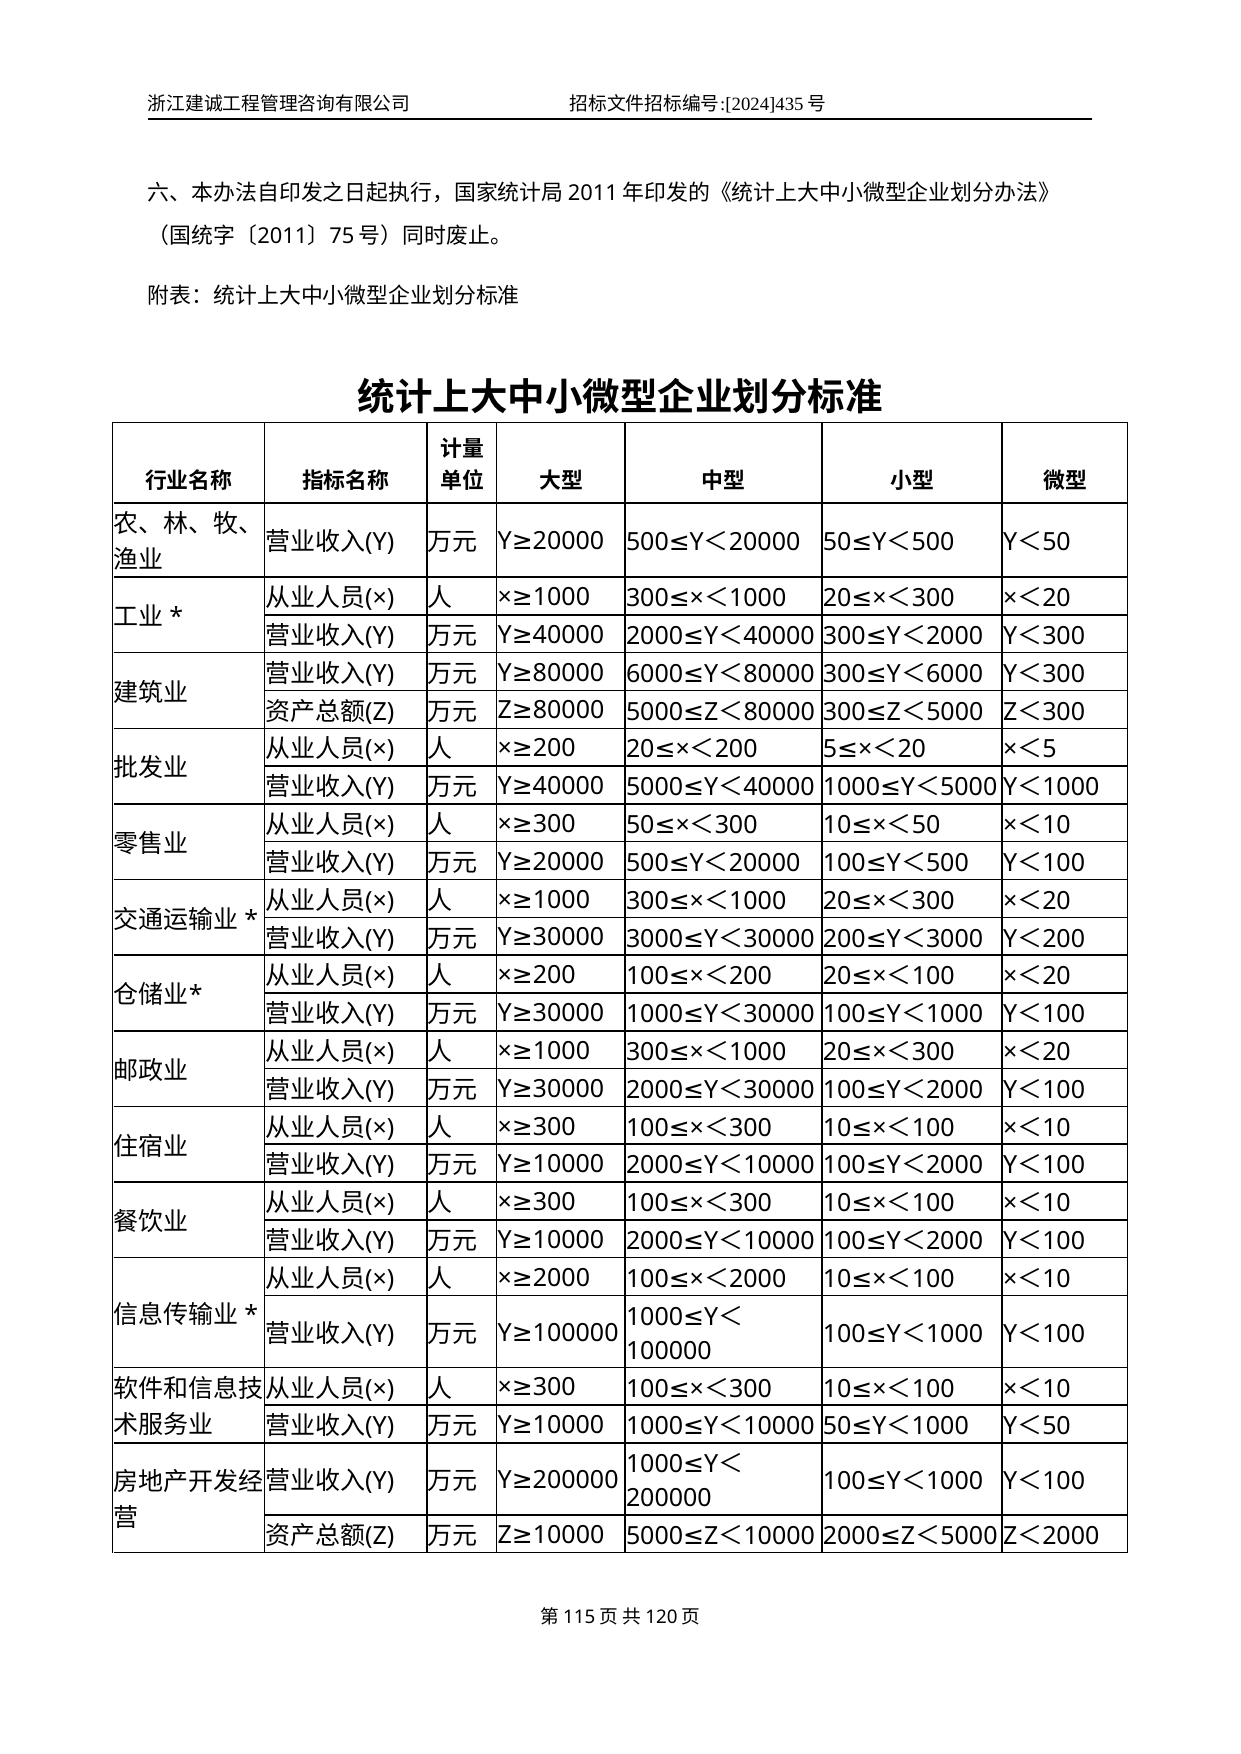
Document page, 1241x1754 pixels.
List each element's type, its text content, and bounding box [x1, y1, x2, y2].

table_cell 万元 [428, 616, 496, 652]
table_cell 500≤Y＜20000 [626, 504, 821, 576]
table_cell 5000≤Y＜40000 [626, 767, 821, 803]
table_cell 万元 [428, 842, 496, 879]
table_cell Y≥20000 [497, 842, 624, 879]
table_cell 人 [428, 1183, 496, 1219]
table_cell Y≥30000 [497, 994, 624, 1030]
table_cell ×＜10 [1003, 1368, 1127, 1404]
table_cell 人 [428, 1107, 496, 1143]
table_cell 农、林、牧、渔业 [113, 503, 264, 576]
table_cell Y≥40000 [497, 616, 624, 652]
table_cell 从业人员(×) [265, 880, 426, 916]
table_cell 万元 [428, 691, 496, 727]
table_cell 建筑业 [113, 653, 264, 727]
table_cell ×≥1000 [497, 880, 624, 916]
table_cell Y＜100 [1003, 1296, 1127, 1366]
table_cell 从业人员(×) [265, 805, 426, 841]
table_header 微型 [1003, 423, 1127, 502]
table_cell 100≤×＜300 [626, 1368, 821, 1404]
table_cell 万元 [428, 994, 496, 1030]
table_cell 100≤×＜2000 [626, 1258, 821, 1294]
table_cell 100≤×＜300 [626, 1183, 821, 1219]
table_cell ×≥200 [497, 956, 624, 992]
table_cell Y＜100 [1003, 1221, 1127, 1257]
table_cell 3000≤Y＜30000 [626, 918, 821, 954]
table_cell 20≤×＜200 [626, 729, 821, 765]
table_cell Y≥10000 [497, 1406, 624, 1442]
table_cell 10≤×＜100 [823, 1107, 1001, 1143]
table_cell 50≤×＜300 [626, 805, 821, 841]
table_cell 2000≤Y＜30000 [626, 1069, 821, 1106]
table_cell 房地产开发经营 [113, 1443, 264, 1552]
table_cell ×≥300 [497, 805, 624, 841]
table_cell 300≤Z＜5000 [823, 691, 1001, 727]
table_cell 资产总额(Z) [265, 691, 426, 727]
text 附表：统计上大中小微型企业划分标准 [148, 266, 1092, 309]
table_cell Y≥80000 [497, 653, 624, 689]
table_cell 5≤×＜20 [823, 729, 1001, 765]
table_cell ×≥1000 [497, 1032, 624, 1068]
table_cell 6000≤Y＜80000 [626, 653, 821, 689]
table_cell 万元 [428, 1296, 496, 1366]
table_cell ×＜10 [1003, 1107, 1127, 1143]
table_cell Y＜200 [1003, 918, 1127, 954]
table_header 计量单位 [428, 423, 496, 502]
text 统计上大中小微型企业划分标准 [148, 359, 1092, 422]
table_cell 人 [428, 729, 496, 765]
table_cell 300≤×＜1000 [626, 880, 821, 916]
table_cell 100≤×＜300 [626, 1107, 821, 1143]
table_cell Y＜50 [1003, 504, 1127, 576]
table_cell 软件和信息技术服务业 [113, 1368, 264, 1442]
table_cell 万元 [428, 1406, 496, 1442]
table_cell 零售业 [113, 804, 264, 879]
table_header 大型 [497, 423, 624, 502]
table_cell ×＜20 [1003, 1032, 1127, 1068]
table_cell 营业收入(Y) [265, 616, 426, 652]
table_cell 批发业 [113, 729, 264, 803]
table_cell 人 [428, 880, 496, 916]
table_cell 万元 [428, 1516, 496, 1552]
table_cell 300≤×＜1000 [626, 1032, 821, 1068]
table_cell 从业人员(×) [265, 1183, 426, 1219]
table_cell 邮政业 [113, 1031, 264, 1106]
table_cell ×≥300 [497, 1107, 624, 1143]
table_cell 20≤×＜300 [823, 1032, 1001, 1068]
table_cell Y＜1000 [1003, 767, 1127, 803]
table_cell 住宿业 [113, 1107, 264, 1181]
table_cell Y≥100000 [497, 1296, 624, 1366]
table_cell 营业收入(Y) [265, 1069, 426, 1106]
table_cell 从业人员(×) [265, 1258, 426, 1294]
table_cell ×＜20 [1003, 956, 1127, 992]
table_cell Y＜300 [1003, 616, 1127, 652]
table_cell 万元 [428, 1069, 496, 1106]
table_cell 100≤Y＜2000 [823, 1069, 1001, 1106]
table_cell Y≥40000 [497, 767, 624, 803]
table_cell ×≥200 [497, 729, 624, 765]
table_cell 营业收入(Y) [265, 1221, 426, 1257]
table_cell 100≤Y＜2000 [823, 1221, 1001, 1257]
table_cell 工业 * [113, 577, 264, 652]
table_cell 从业人员(×) [265, 1107, 426, 1143]
table_cell 2000≤Z＜5000 [823, 1516, 1001, 1552]
table_cell Z＜2000 [1003, 1516, 1127, 1552]
table_cell 从业人员(×) [265, 578, 426, 614]
table_cell 万元 [428, 504, 496, 576]
table_cell 资产总额(Z) [265, 1516, 426, 1552]
table_cell Y＜100 [1003, 1444, 1127, 1514]
table_cell 营业收入(Y) [265, 1296, 426, 1366]
table_cell Y≥10000 [497, 1145, 624, 1181]
table_cell 5000≤Z＜80000 [626, 691, 821, 727]
table_cell 100≤Y＜1000 [823, 994, 1001, 1030]
table_cell 5000≤Z＜10000 [626, 1516, 821, 1552]
table_cell 万元 [428, 767, 496, 803]
table_cell 营业收入(Y) [265, 994, 426, 1030]
table_cell 营业收入(Y) [265, 767, 426, 803]
table_cell 人 [428, 956, 496, 992]
table_cell 万元 [428, 1221, 496, 1257]
table_header 中型 [626, 423, 821, 502]
table_cell 1000≤Y＜10000 [626, 1406, 821, 1442]
table_cell 300≤Y＜2000 [823, 616, 1001, 652]
table_cell 万元 [428, 918, 496, 954]
table_cell 500≤Y＜20000 [626, 842, 821, 879]
table_cell 20≤×＜300 [823, 578, 1001, 614]
table_cell Z≥10000 [497, 1516, 624, 1552]
table_cell Y＜300 [1003, 653, 1127, 689]
table_cell 交通运输业 * [113, 880, 264, 954]
table_cell 人 [428, 1258, 496, 1294]
table_header 指标名称 [265, 423, 426, 502]
table_cell ×＜20 [1003, 578, 1127, 614]
table_cell 50≤Y＜1000 [823, 1406, 1001, 1442]
table_cell Y＜100 [1003, 1145, 1127, 1181]
table_cell 10≤×＜100 [823, 1258, 1001, 1294]
table_cell 人 [428, 1368, 496, 1404]
table_cell 1000≤Y＜100000 [626, 1296, 821, 1366]
table_cell ×＜20 [1003, 880, 1127, 916]
table_cell 从业人员(×) [265, 1032, 426, 1068]
table_cell Z≥80000 [497, 691, 624, 727]
table_cell 从业人员(×) [265, 1368, 426, 1404]
table_cell 20≤×＜100 [823, 956, 1001, 992]
table_cell Y≥30000 [497, 1069, 624, 1106]
table_cell 餐饮业 [113, 1182, 264, 1257]
table_cell Y≥20000 [497, 504, 624, 576]
table_cell 营业收入(Y) [265, 1145, 426, 1181]
table_cell Z＜300 [1003, 691, 1127, 727]
table_cell ×≥300 [497, 1368, 624, 1404]
table_cell 营业收入(Y) [265, 842, 426, 879]
table_cell 人 [428, 805, 496, 841]
table_cell ×＜10 [1003, 805, 1127, 841]
table_cell Y＜100 [1003, 842, 1127, 879]
table_cell 100≤Y＜2000 [823, 1145, 1001, 1181]
table_cell 营业收入(Y) [265, 653, 426, 689]
table_cell 10≤×＜100 [823, 1368, 1001, 1404]
table_cell 100≤Y＜500 [823, 842, 1001, 879]
table_cell 万元 [428, 1444, 496, 1514]
table_cell ×＜5 [1003, 729, 1127, 765]
table_cell ×≥1000 [497, 578, 624, 614]
table_cell 200≤Y＜3000 [823, 918, 1001, 954]
text 六、本办法自印发之日起执行，国家统计局2011年印发的《统计上大中小微型企业划分办法》（国统字〔2011〕75号）同时废止。 [148, 162, 1092, 250]
table_cell 仓储业* [113, 955, 264, 1030]
table_cell 20≤×＜300 [823, 880, 1001, 916]
table_cell Y＜100 [1003, 1069, 1127, 1106]
table_cell 2000≤Y＜10000 [626, 1145, 821, 1181]
table_cell 营业收入(Y) [265, 918, 426, 954]
table_cell 10≤×＜100 [823, 1183, 1001, 1219]
table_cell 人 [428, 1032, 496, 1068]
table_cell 100≤Y＜1000 [823, 1444, 1001, 1514]
table_cell 信息传输业 * [113, 1258, 264, 1366]
table_cell 万元 [428, 1145, 496, 1181]
table_cell 1000≤Y＜30000 [626, 994, 821, 1030]
table_cell ×＜10 [1003, 1258, 1127, 1294]
table_cell 50≤Y＜500 [823, 504, 1001, 576]
table_cell Y＜100 [1003, 994, 1127, 1030]
table_cell ×＜10 [1003, 1183, 1127, 1219]
table_cell 2000≤Y＜10000 [626, 1221, 821, 1257]
table_cell 从业人员(×) [265, 956, 426, 992]
table_cell 300≤Y＜6000 [823, 653, 1001, 689]
table_cell Y＜50 [1003, 1406, 1127, 1442]
table_cell Y≥200000 [497, 1444, 624, 1514]
table_cell 100≤×＜200 [626, 956, 821, 992]
table_cell Y≥10000 [497, 1221, 624, 1257]
table_cell 人 [428, 578, 496, 614]
table_cell Y≥30000 [497, 918, 624, 954]
table_cell 从业人员(×) [265, 729, 426, 765]
table_cell 1000≤Y＜5000 [823, 767, 1001, 803]
table_cell 300≤×＜1000 [626, 578, 821, 614]
table_cell 2000≤Y＜40000 [626, 616, 821, 652]
table_cell 10≤×＜50 [823, 805, 1001, 841]
table_cell 营业收入(Y) [265, 1444, 426, 1514]
table_cell ×≥300 [497, 1183, 624, 1219]
table_cell 营业收入(Y) [265, 504, 426, 576]
table_header 行业名称 [113, 423, 264, 502]
table_cell 1000≤Y＜200000 [626, 1444, 821, 1514]
table_cell 100≤Y＜1000 [823, 1296, 1001, 1366]
table_cell 万元 [428, 653, 496, 689]
table_cell ×≥2000 [497, 1258, 624, 1294]
table_header 小型 [823, 423, 1001, 502]
table_cell 营业收入(Y) [265, 1406, 426, 1442]
